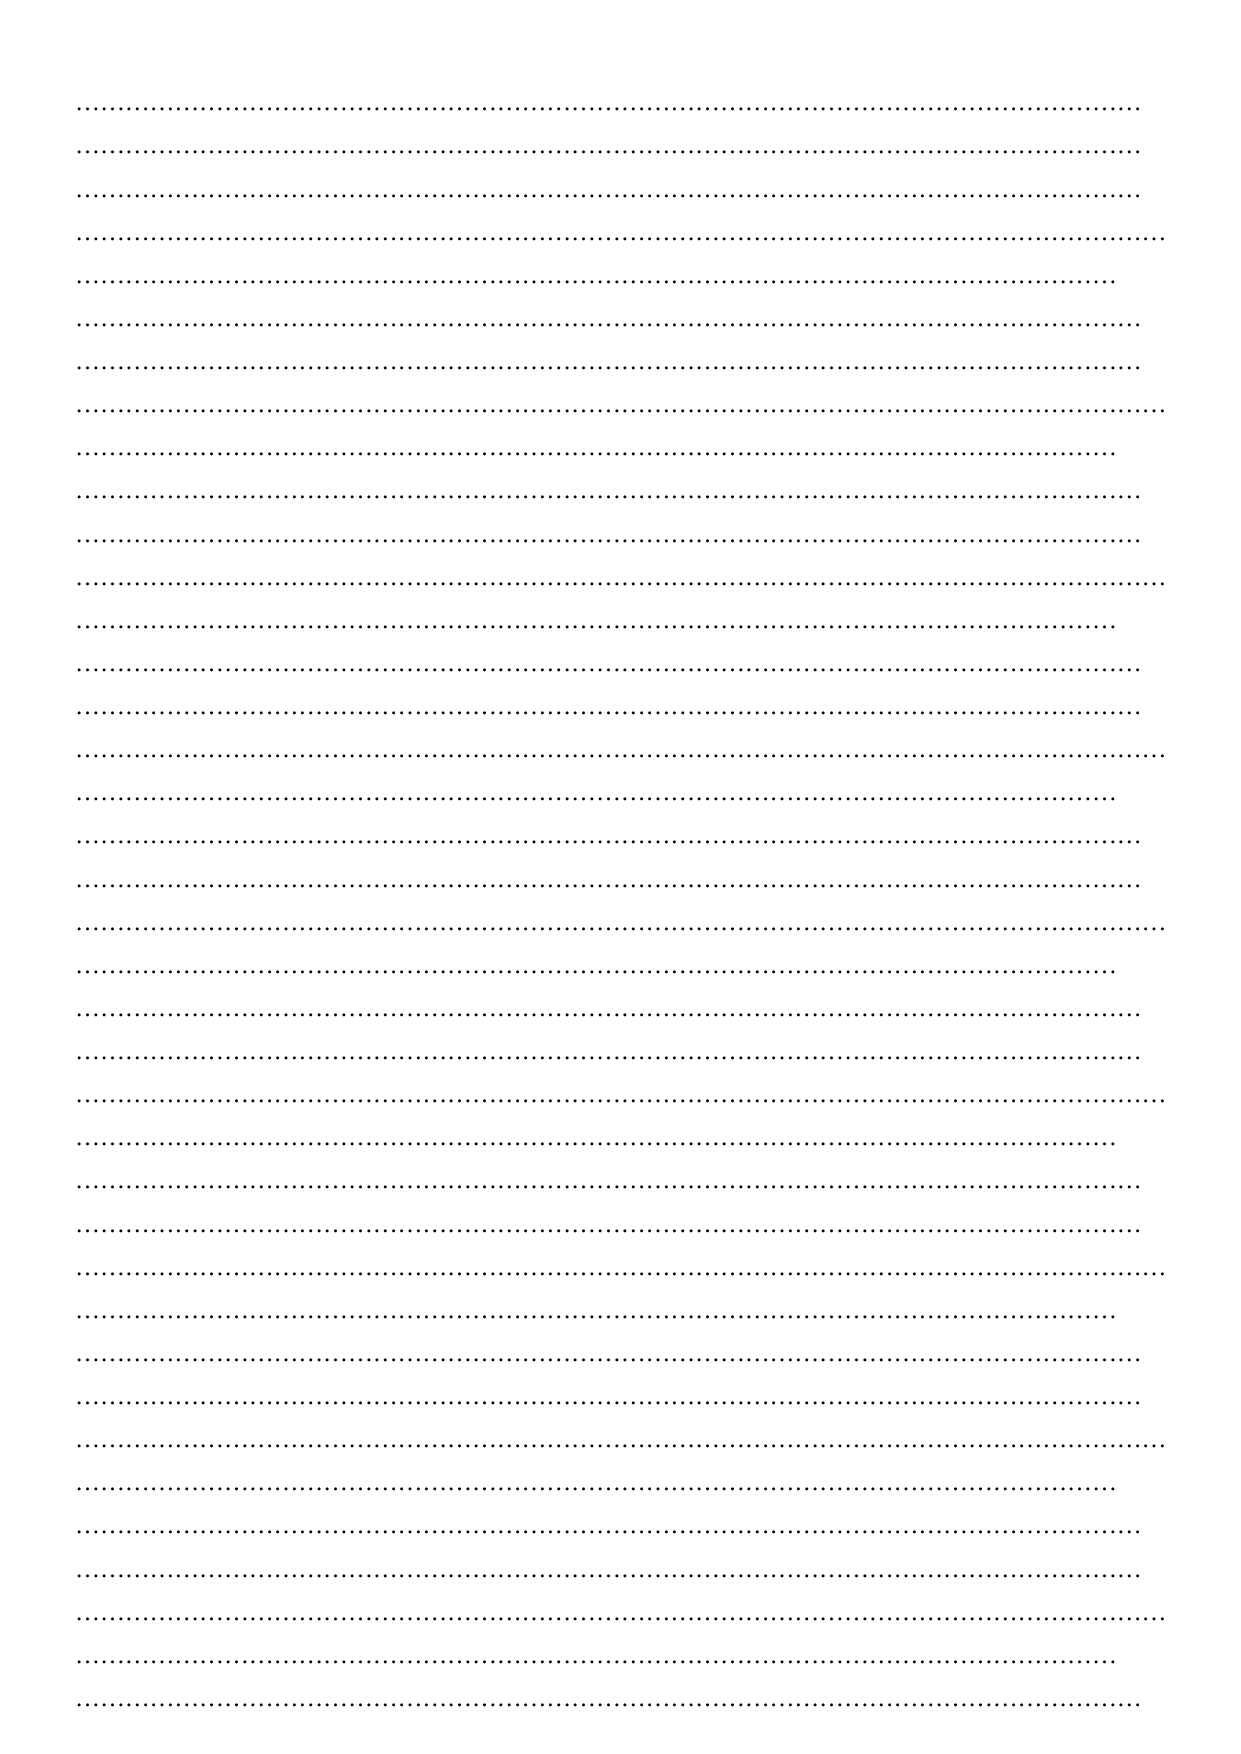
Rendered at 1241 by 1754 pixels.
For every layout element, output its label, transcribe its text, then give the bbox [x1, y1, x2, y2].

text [75, 1554, 1178, 1582]
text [75, 1511, 1178, 1539]
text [75, 87, 1178, 116]
text ………………………………………………………………………………………………………………… [75, 993, 1178, 1022]
text …………………………………………………………………………………………………………………………………………………………………………………………………………………………………… [75, 389, 1178, 461]
text ………………………………………………………………………………………………………………… [75, 648, 1178, 677]
text ………………………………………………………………………………………………………………… [75, 303, 1178, 332]
text …………………………………………………………………………………………………………………………………………………………………………………………………………………………………… [75, 907, 1178, 979]
text …………………………………………………………………………………………………………………………………………………………………………………………………………………………………… [75, 217, 1178, 289]
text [75, 174, 1178, 202]
text …………………………………………………………………………………………………………………………………………………………………………………………………………………………………… [75, 1424, 1178, 1496]
text …………………………………………………………………………………………………………………………………………………………………………………………………………………………………… [75, 734, 1178, 806]
text ………………………………………………………………………………………………………………… [75, 1338, 1178, 1367]
text ………………………………………………………………………………………………………………… [75, 691, 1178, 720]
text …………………………………………………………………………………………………………………………………………………………………………………………………………………………………… [75, 1079, 1178, 1151]
text ………………………………………………………………………………………………………………… [75, 519, 1178, 547]
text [75, 1683, 1178, 1712]
text ………………………………………………………………………………………………………………… [75, 1209, 1178, 1237]
text …………………………………………………………………………………………………………………………………………………………………………………………………………………………………… [75, 562, 1178, 634]
text ………………………………………………………………………………………………………………… [75, 821, 1178, 849]
text ………………………………………………………………………………………………………………… [75, 1036, 1178, 1065]
text ………………………………………………………………………………………………………………… [75, 1166, 1178, 1194]
text …………………………………………………………………………………………………………………………………………………………………………………………………………………………………… [75, 1252, 1178, 1324]
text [75, 1597, 1178, 1669]
text ………………………………………………………………………………………………………………… [75, 346, 1178, 375]
text ………………………………………………………………………………………………………………… [75, 864, 1178, 892]
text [75, 131, 1178, 159]
text ………………………………………………………………………………………………………………… [75, 1381, 1178, 1410]
text ………………………………………………………………………………………………………………… [75, 476, 1178, 504]
